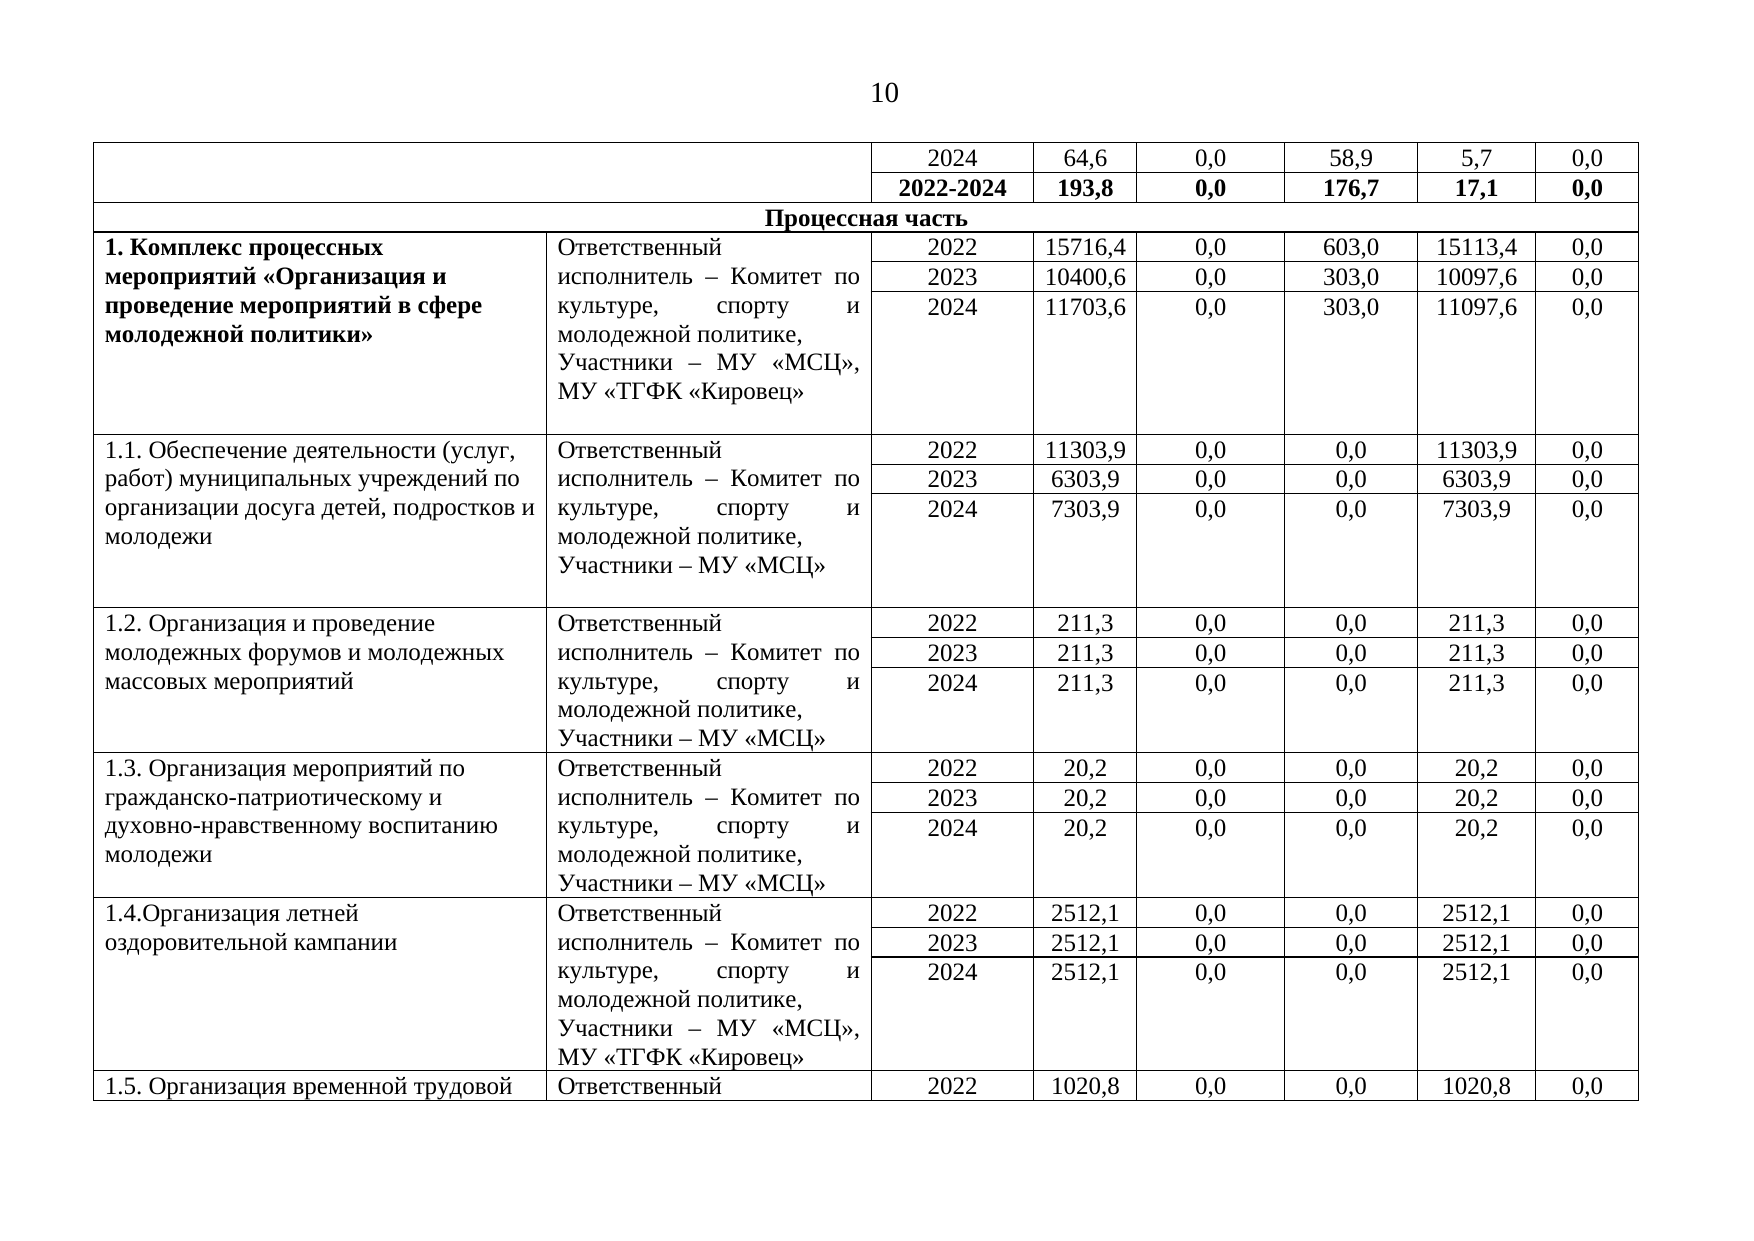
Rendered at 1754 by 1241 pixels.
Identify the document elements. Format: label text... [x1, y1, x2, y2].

table_cell 0,0 [1536, 292, 1638, 434]
table_cell 20,2 [1034, 753, 1136, 782]
table_cell 58,9 [1285, 143, 1417, 172]
table_cell 2023 [872, 783, 1033, 812]
table_cell 0,0 [1536, 262, 1638, 291]
table_cell 211,3 [1418, 638, 1535, 667]
table_cell 20,2 [1034, 813, 1136, 897]
table_cell 2512,1 [1034, 898, 1136, 927]
table_cell 0,0 [1137, 813, 1284, 897]
table_cell 2022 [872, 753, 1033, 782]
table_cell 6303,9 [1418, 465, 1535, 493]
table_cell 0,0 [1137, 1071, 1284, 1100]
table_cell 1. Комплекс процессных мероприятий «Организация и проведение мероприятий в сфере молодежной политики» [94, 233, 546, 434]
table_cell 2512,1 [1034, 958, 1136, 1070]
table_cell Ответственный исполнитель – Комитет по культуре, спорту и молодежной политике, Участники – МУ «МСЦ» [547, 608, 871, 752]
table_cell 0,0 [1137, 958, 1284, 1070]
table_cell 0,0 [1285, 783, 1417, 812]
table_cell 2023 [872, 638, 1033, 667]
table_cell 0,0 [1137, 292, 1284, 434]
table_cell 2022 [872, 435, 1033, 463]
table_cell 11097,6 [1418, 292, 1535, 434]
table_cell 0,0 [1536, 1071, 1638, 1100]
table_cell 0,0 [1536, 958, 1638, 1070]
table_cell 2024 [872, 813, 1033, 897]
table_cell 0,0 [1285, 753, 1417, 782]
table_cell 0,0 [1285, 494, 1417, 607]
table_cell 2022-2024 [872, 173, 1033, 202]
table_cell 2024 [872, 292, 1033, 434]
table_cell 211,3 [1034, 608, 1136, 637]
table_cell 10400,6 [1034, 262, 1136, 291]
table_cell 7303,9 [1418, 494, 1535, 607]
table_cell 2023 [872, 262, 1033, 291]
table_cell 1.4.Организация летней оздоровительной кампании [94, 898, 546, 1070]
table_cell Ответственный исполнитель – Комитет по культуре, спорту и молодежной политике, Участники – МУ «МСЦ», МУ «ТГФК «Кировец» [547, 233, 871, 434]
table_cell 2022 [872, 1071, 1033, 1100]
table_cell 0,0 [1285, 638, 1417, 667]
table_cell 0,0 [1536, 928, 1638, 956]
table_cell 2512,1 [1418, 898, 1535, 927]
table_cell 2022 [872, 608, 1033, 637]
table_cell 2024 [872, 143, 1033, 172]
table_cell 0,0 [1137, 143, 1284, 172]
table_cell 0,0 [1137, 435, 1284, 463]
table_cell 15113,4 [1418, 233, 1535, 261]
table_cell 11703,6 [1034, 292, 1136, 434]
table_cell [547, 1071, 871, 1100]
table_cell 303,0 [1285, 292, 1417, 434]
table_cell 0,0 [1285, 813, 1417, 897]
table_cell Процессная часть [94, 203, 1638, 231]
table_cell 0,0 [1285, 435, 1417, 463]
table_cell 20,2 [1418, 753, 1535, 782]
table_cell 211,3 [1034, 638, 1136, 667]
table_cell 2022 [872, 233, 1033, 261]
table_cell 6303,9 [1034, 465, 1136, 493]
table_cell 2023 [872, 465, 1033, 493]
table_cell 1.1. Обеспечение деятельности (услуг, работ) муниципальных учреждений по организации досуга детей, подростков и молодежи [94, 435, 546, 607]
table_cell 1020,8 [1034, 1071, 1136, 1100]
table_cell 0,0 [1137, 233, 1284, 261]
table_cell 0,0 [1536, 638, 1638, 667]
table_cell 2024 [872, 494, 1033, 607]
table_cell 0,0 [1285, 608, 1417, 637]
table_cell 1020,8 [1418, 1071, 1535, 1100]
table_cell 15716,4 [1034, 233, 1136, 261]
table_cell 20,2 [1418, 783, 1535, 812]
table_cell 2024 [872, 668, 1033, 752]
table_cell 0,0 [1137, 494, 1284, 607]
table_cell 0,0 [1137, 173, 1284, 202]
table_cell 0,0 [1285, 898, 1417, 927]
table_cell 7303,9 [1034, 494, 1136, 607]
table_cell 0,0 [1536, 898, 1638, 927]
table_cell 20,2 [1418, 813, 1535, 897]
table_cell 0,0 [1536, 173, 1638, 202]
table_cell 17,1 [1418, 173, 1535, 202]
table_cell 0,0 [1137, 668, 1284, 752]
table_cell 193,8 [1034, 173, 1136, 202]
table_cell 0,0 [1536, 143, 1638, 172]
table_cell 0,0 [1285, 1071, 1417, 1100]
table_cell 0,0 [1536, 494, 1638, 607]
table_cell 0,0 [1137, 783, 1284, 812]
table_cell 2023 [872, 928, 1033, 956]
table_cell Ответственный исполнитель – Комитет по культуре, спорту и молодежной политике, Участники – МУ «МСЦ» [547, 753, 871, 897]
table_cell 211,3 [1418, 608, 1535, 637]
table_cell Ответственный исполнитель – Комитет по культуре, спорту и молодежной политике, Участники – МУ «МСЦ», МУ «ТГФК «Кировец» [547, 898, 871, 1070]
table_cell 11303,9 [1034, 435, 1136, 463]
table_cell 0,0 [1137, 638, 1284, 667]
table_cell 0,0 [1536, 233, 1638, 261]
table_cell 2512,1 [1418, 958, 1535, 1070]
table_cell 0,0 [1137, 465, 1284, 493]
table_cell 0,0 [1137, 928, 1284, 956]
table_cell 5,7 [1418, 143, 1535, 172]
table_cell 211,3 [1034, 668, 1136, 752]
table_cell 0,0 [1536, 668, 1638, 752]
table_cell 1.3. Организация мероприятий по гражданско-патриотическому и духовно-нравственному воспитанию молодежи [94, 753, 546, 897]
table_cell 0,0 [1536, 608, 1638, 637]
table_cell 0,0 [1536, 813, 1638, 897]
table_cell 1.2. Организация и проведение молодежных форумов и молодежных массовых мероприятий [94, 608, 546, 752]
table_cell 0,0 [1536, 783, 1638, 812]
table_cell 0,0 [1285, 465, 1417, 493]
table_cell 0,0 [1536, 753, 1638, 782]
table_cell 10097,6 [1418, 262, 1535, 291]
table_cell 0,0 [1137, 608, 1284, 637]
table_cell 2512,1 [1418, 928, 1535, 956]
table_cell 64,6 [1034, 143, 1136, 172]
table_cell 11303,9 [1418, 435, 1535, 463]
table_cell 2512,1 [1034, 928, 1136, 956]
table_cell 0,0 [1285, 958, 1417, 1070]
table_cell 0,0 [1536, 435, 1638, 463]
table_cell 0,0 [1285, 928, 1417, 956]
table_cell 2024 [872, 958, 1033, 1070]
table_cell 20,2 [1034, 783, 1136, 812]
table_cell 0,0 [1285, 668, 1417, 752]
table_cell 0,0 [1137, 753, 1284, 782]
table_cell 0,0 [1536, 465, 1638, 493]
table_cell 0,0 [1137, 262, 1284, 291]
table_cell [94, 1071, 546, 1100]
table_cell 2022 [872, 898, 1033, 927]
table_cell 176,7 [1285, 173, 1417, 202]
table_cell 303,0 [1285, 262, 1417, 291]
table_cell 211,3 [1418, 668, 1535, 752]
table_cell 0,0 [1137, 898, 1284, 927]
table_cell Ответственный исполнитель – Комитет по культуре, спорту и молодежной политике, Участники – МУ «МСЦ» [547, 435, 871, 607]
table_cell 603,0 [1285, 233, 1417, 261]
